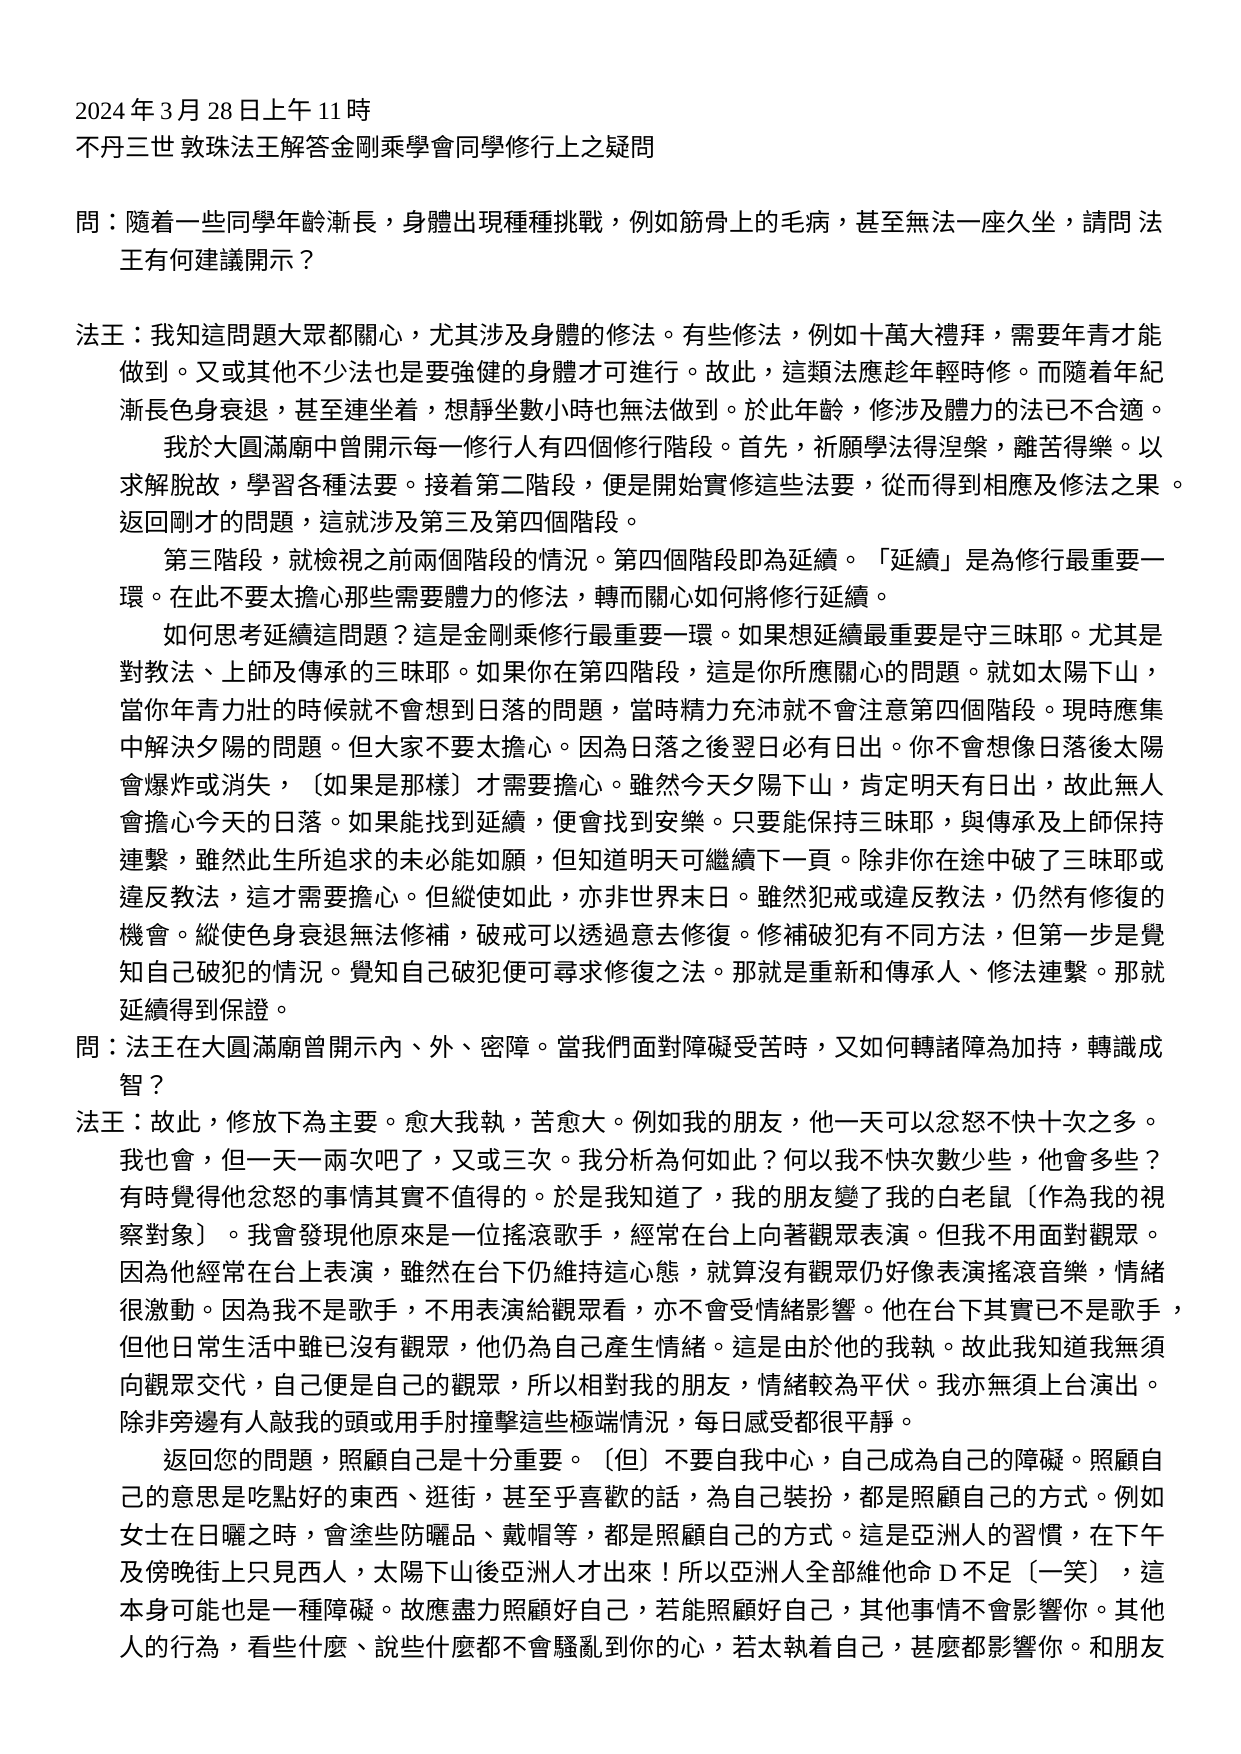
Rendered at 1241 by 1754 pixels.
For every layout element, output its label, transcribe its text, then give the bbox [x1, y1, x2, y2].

text 問：法王在大圓滿廟曾開示內、外、密障。當我們面對障礙受苦時，又如何轉諸障為加持，轉識成智？ [75, 1027, 1165, 1102]
text 如何思考延續這問題？這是金剛乘修行最重要一環。如果想延續最重要是守三昩耶。尤其是對教法、上師及傳承的三昩耶。如果你在第四階段，這是你所應關心的問題。就如太陽下山，當你年青力壯的時候就不會想到日落的問題，當時精力充沛就不會注意第四個階段。現時應集中解決夕陽的問題。但大家不要太擔心。因為日落之後翌日必有日出。你不會想像日落後太陽會爆炸或消失，〔如果是那樣〕才需要擔心。雖然今天夕陽下山，肯定明天有日出，故此無人會擔心今天的日落。如果能找到延續，便會找到安樂。只要能保持三昧耶，與傳承及上師保持連繫，雖然此生所追求的未必能如願，但知道明天可繼續下一頁。除非你在途中破了三昩耶或違反教法，這才需要擔心。但縱使如此，亦非世界末日。雖然犯戒或違反教法，仍然有修復的機會。縱使色身衰退無法修補，破戒可以透過意去修復。修補破犯有不同方法，但第一步是覺知自己破犯的情況。覺知自己破犯便可尋求修復之法。那就是重新和傳承人、修法連繫。那就延續得到保證。 [119, 614, 1165, 1027]
text 我於大圓滿廟中曾開示每一修行人有四個修行階段。首先，祈願學法得湼槃，離苦得樂。以求解脫故，學習各種法要。接着第二階段，便是開始實修這些法要，從而得到相應及修法之果。返回剛才的問題，這就涉及第三及第四個階段。 [119, 427, 1165, 539]
text 法王：我知這問題大眾都關心，尤其涉及身體的修法。有些修法，例如十萬大禮拜，需要年青才能做到。又或其他不少法也是要強健的身體才可進行。故此，這類法應趁年輕時修。而隨着年紀漸長色身衰退，甚至連坐着，想靜坐數小時也無法做到。於此年齡，修涉及體力的法已不合適。 [75, 314, 1165, 427]
text 第三階段，就檢視之前兩個階段的情況。第四個階段即為延續。「延續」是為修行最重要一環。在此不要太擔心那些需要體力的修法，轉而關心如何將修行延續。 [119, 539, 1165, 614]
text 法王：故此，修放下為主要。愈大我執，苦愈大。例如我的朋友，他一天可以忿怒不快十次之多。我也會，但一天一兩次吧了，又或三次。我分析為何如此？何以我不快次數少些，他會多些？有時覺得他忿怒的事情其實不值得的。於是我知道了，我的朋友變了我的白老鼠〔作為我的視察對象〕。我會發現他原來是一位搖滾歌手，經常在台上向著觀眾表演。但我不用面對觀眾。因為他經常在台上表演，雖然在台下仍維持這心態，就算沒有觀眾仍好像表演搖滾音樂，情緒很激動。因為我不是歌手，不用表演給觀眾看，亦不會受情緒影響。他在台下其實已不是歌手，但他日常生活中雖已沒有觀眾，他仍為自己產生情緒。這是由於他的我執。故此我知道我無須向觀眾交代，自己便是自己的觀眾，所以相對我的朋友，情緒較為平伏。我亦無須上台演出。除非旁邊有人敲我的頭或用手肘撞擊這些極端情況，每日感受都很平靜。 [75, 1102, 1165, 1439]
text 問：隨着一些同學年齡漸長，身體出現種種挑戰，例如筋骨上的毛病，甚至無法一座久坐，請問 法王有何建議開示？ [75, 202, 1165, 277]
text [119, 1439, 1165, 1664]
text 不丹三世 敦珠法王解答金剛乘學會同學修行上之疑問 [75, 127, 1165, 164]
text 2024年3月28日上午11時 [75, 89, 1165, 127]
